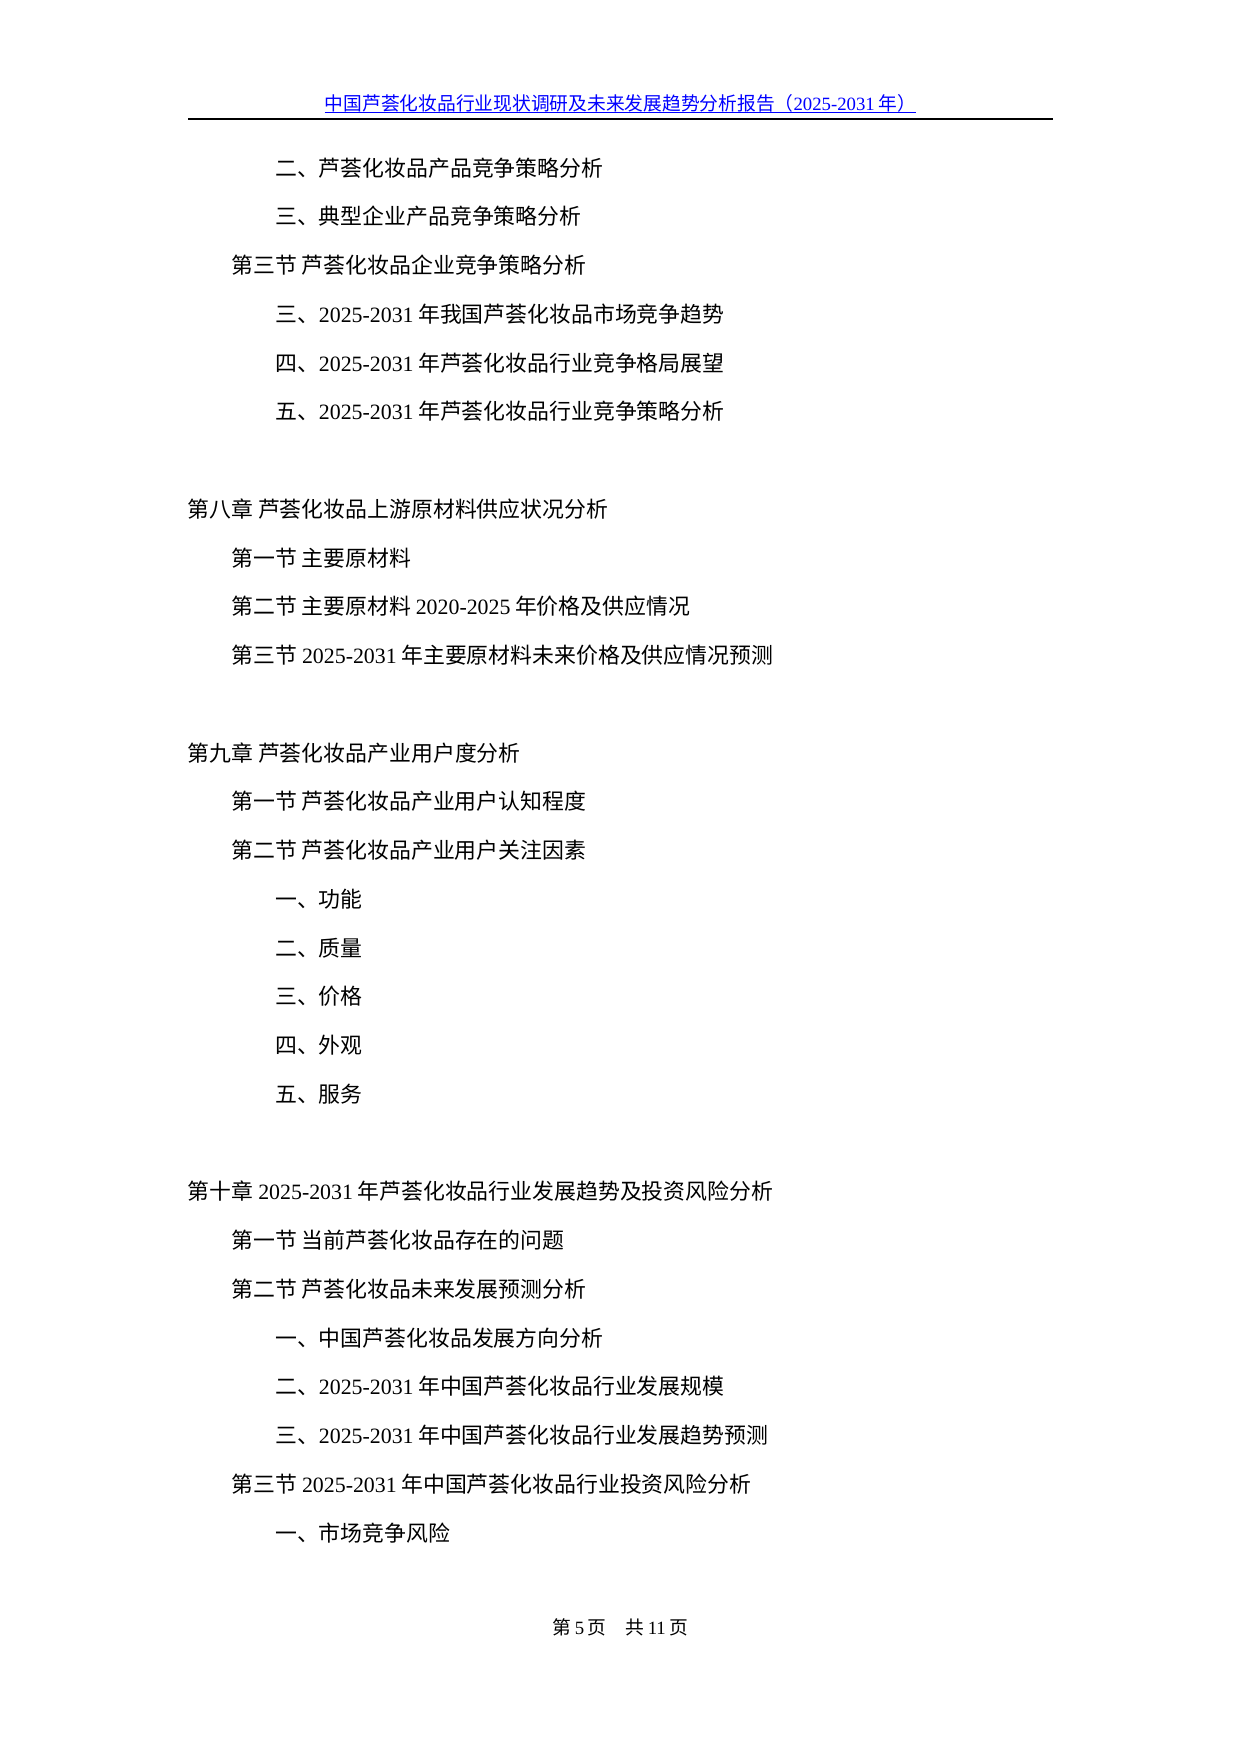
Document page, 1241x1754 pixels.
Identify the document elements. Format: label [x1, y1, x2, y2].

text [187, 150, 1053, 1548]
